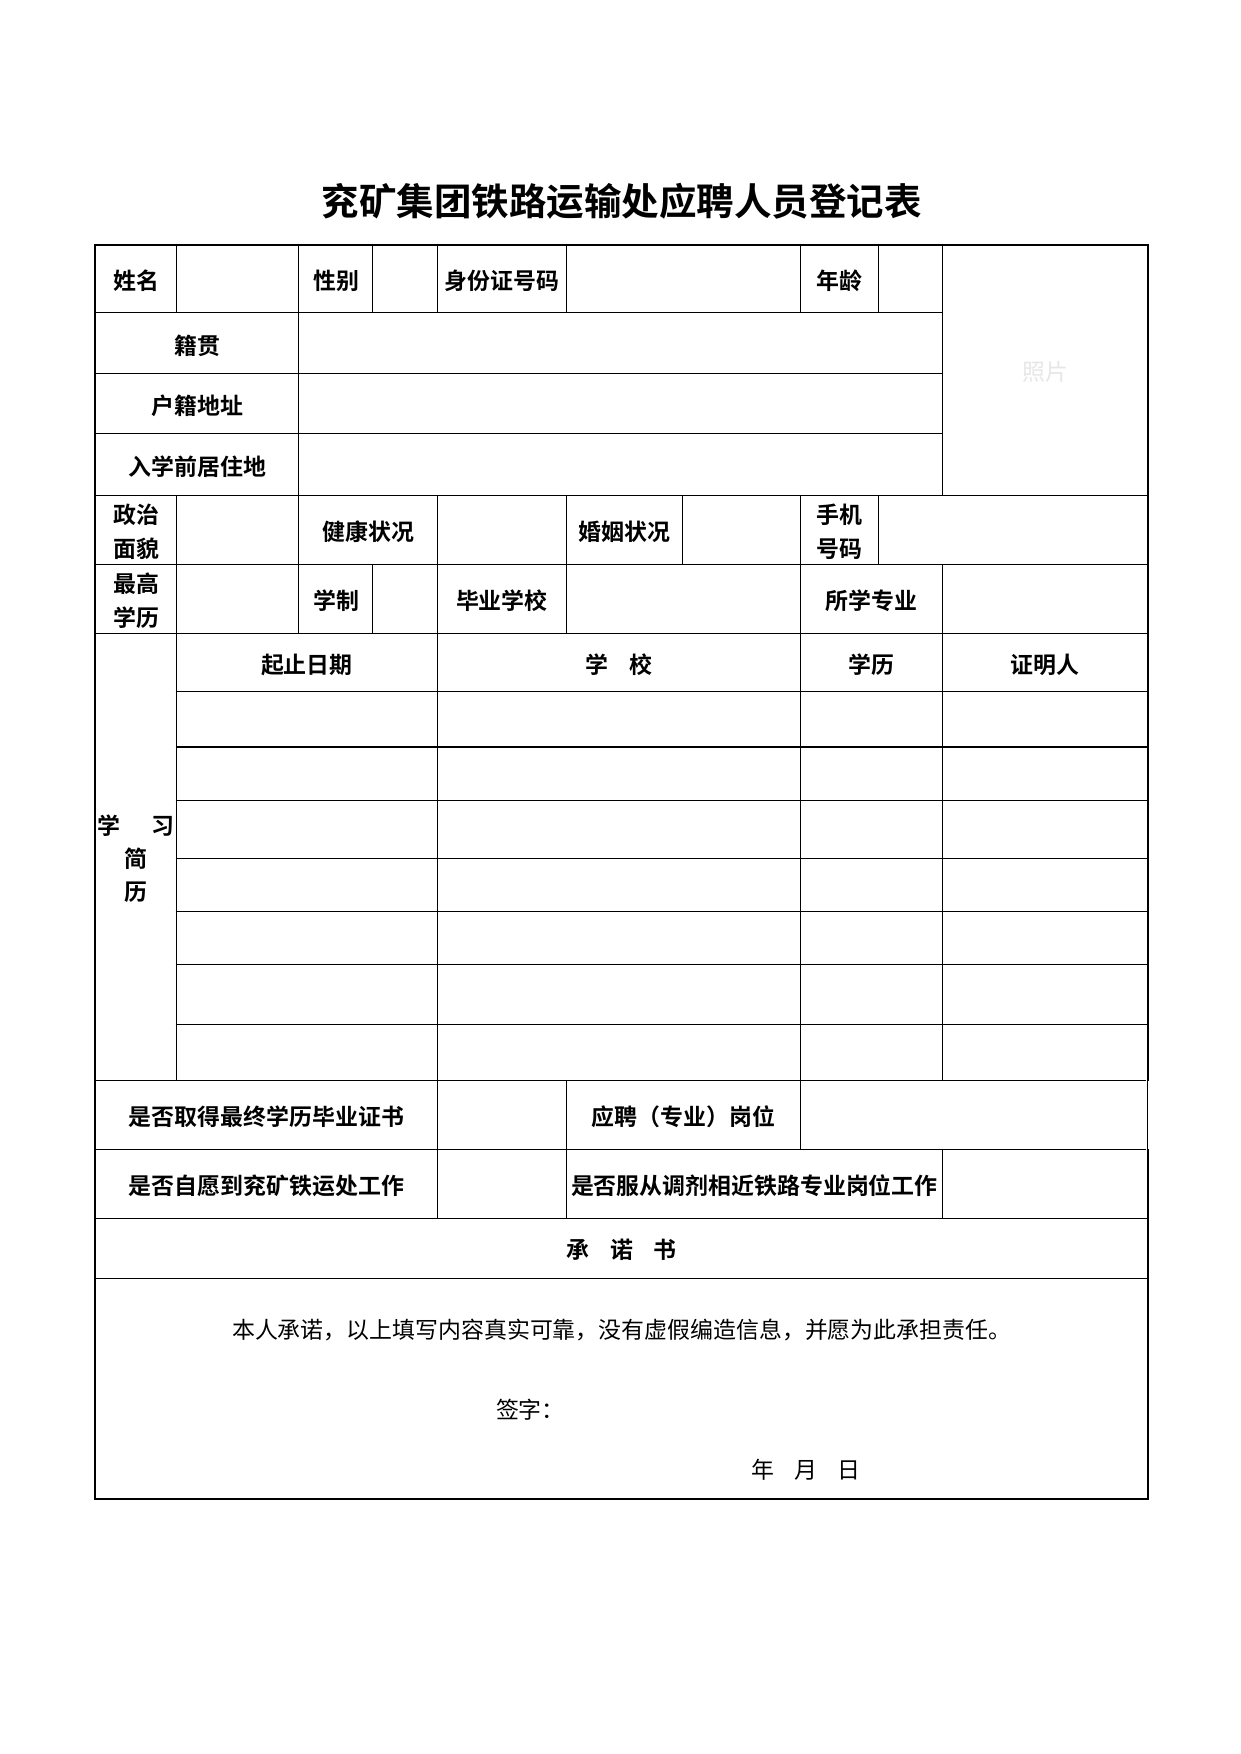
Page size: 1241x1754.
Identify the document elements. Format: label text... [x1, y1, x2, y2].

table_cell [801, 748, 942, 800]
table_cell [177, 859, 437, 911]
table_cell [943, 801, 1147, 858]
table_cell [177, 565, 298, 633]
table_cell 毕业学校 [438, 565, 566, 633]
table_cell 学制 [299, 565, 372, 633]
table_cell [438, 1025, 800, 1080]
table_cell 是否服从调剂相近铁路专业岗位工作 [567, 1150, 942, 1217]
table_cell [801, 912, 942, 964]
table_cell [879, 246, 942, 312]
table_cell [879, 496, 1147, 564]
table_cell 婚姻状况 [567, 496, 682, 564]
table_cell 年 月 日 [96, 1438, 1147, 1498]
table_cell [373, 246, 437, 312]
table_cell 年龄 [801, 246, 878, 312]
table_cell [438, 801, 800, 858]
table_cell [943, 1025, 1147, 1080]
table_cell [801, 859, 942, 911]
table_cell [177, 912, 437, 964]
table_cell [438, 912, 800, 964]
table_cell [299, 374, 942, 433]
table_cell [943, 859, 1147, 911]
table_cell [567, 565, 800, 633]
table_cell [299, 434, 942, 495]
table_cell [943, 965, 1147, 1023]
table_cell 籍贯 [96, 313, 298, 373]
table_cell [177, 496, 298, 564]
table_cell [943, 748, 1147, 800]
table_cell [683, 496, 800, 564]
table_cell 所学专业 [801, 565, 942, 633]
table_cell 学 习 简 历 [96, 634, 176, 1080]
table_cell 学历 [801, 634, 942, 691]
table_cell [438, 748, 800, 800]
table_cell [943, 565, 1147, 633]
table_cell [177, 1025, 437, 1080]
table_cell 是否自愿到兖矿铁运处工作 [96, 1150, 437, 1217]
table_cell [177, 748, 437, 800]
table_cell [943, 692, 1147, 746]
table_cell 健康状况 [299, 496, 437, 564]
table_cell 政治 面貌 [96, 496, 176, 564]
table_cell [801, 965, 942, 1023]
table_cell [438, 859, 800, 911]
table_cell 照片 [943, 246, 1147, 495]
table_cell [943, 912, 1147, 964]
table_cell 应聘（专业）岗位 [567, 1081, 800, 1149]
table_cell [177, 692, 437, 746]
table_cell [801, 801, 942, 858]
table_cell [438, 1081, 566, 1149]
table_cell [943, 1149, 1147, 1217]
table_cell [177, 801, 437, 858]
table_cell [567, 246, 800, 312]
table_cell 签字： [96, 1378, 1147, 1438]
table_cell 户籍地址 [96, 374, 298, 433]
table_cell 承 诺 书 [96, 1219, 1147, 1277]
table_cell 是否取得最终学历毕业证书 [96, 1081, 437, 1149]
table_cell 起止日期 [177, 634, 437, 691]
table_cell 最高 学历 [96, 565, 176, 633]
table_cell 学 校 [438, 634, 800, 691]
table_cell [177, 246, 298, 312]
table_cell 性别 [299, 246, 372, 312]
table_cell 证明人 [943, 634, 1147, 691]
table_cell [438, 965, 800, 1023]
table_cell 姓名 [96, 246, 176, 312]
table_cell [373, 565, 437, 633]
table_cell 手机 号码 [801, 496, 878, 564]
table_cell 本人承诺，以上填写内容真实可靠，没有虚假编造信息，并愿为此承担责任。 [96, 1279, 1147, 1377]
table_cell [438, 1150, 566, 1217]
table_cell [177, 965, 437, 1023]
table_cell 身份证号码 [438, 246, 566, 312]
table_cell [438, 496, 566, 564]
table_cell [438, 692, 800, 746]
table_cell 入学前居住地 [96, 434, 298, 495]
table_cell [801, 692, 942, 746]
table_header 兖矿集团铁路运输处应聘人员登记表 [95, 152, 1148, 243]
table_cell [299, 313, 942, 373]
table_cell [801, 1080, 1147, 1149]
table_cell [801, 1025, 942, 1080]
